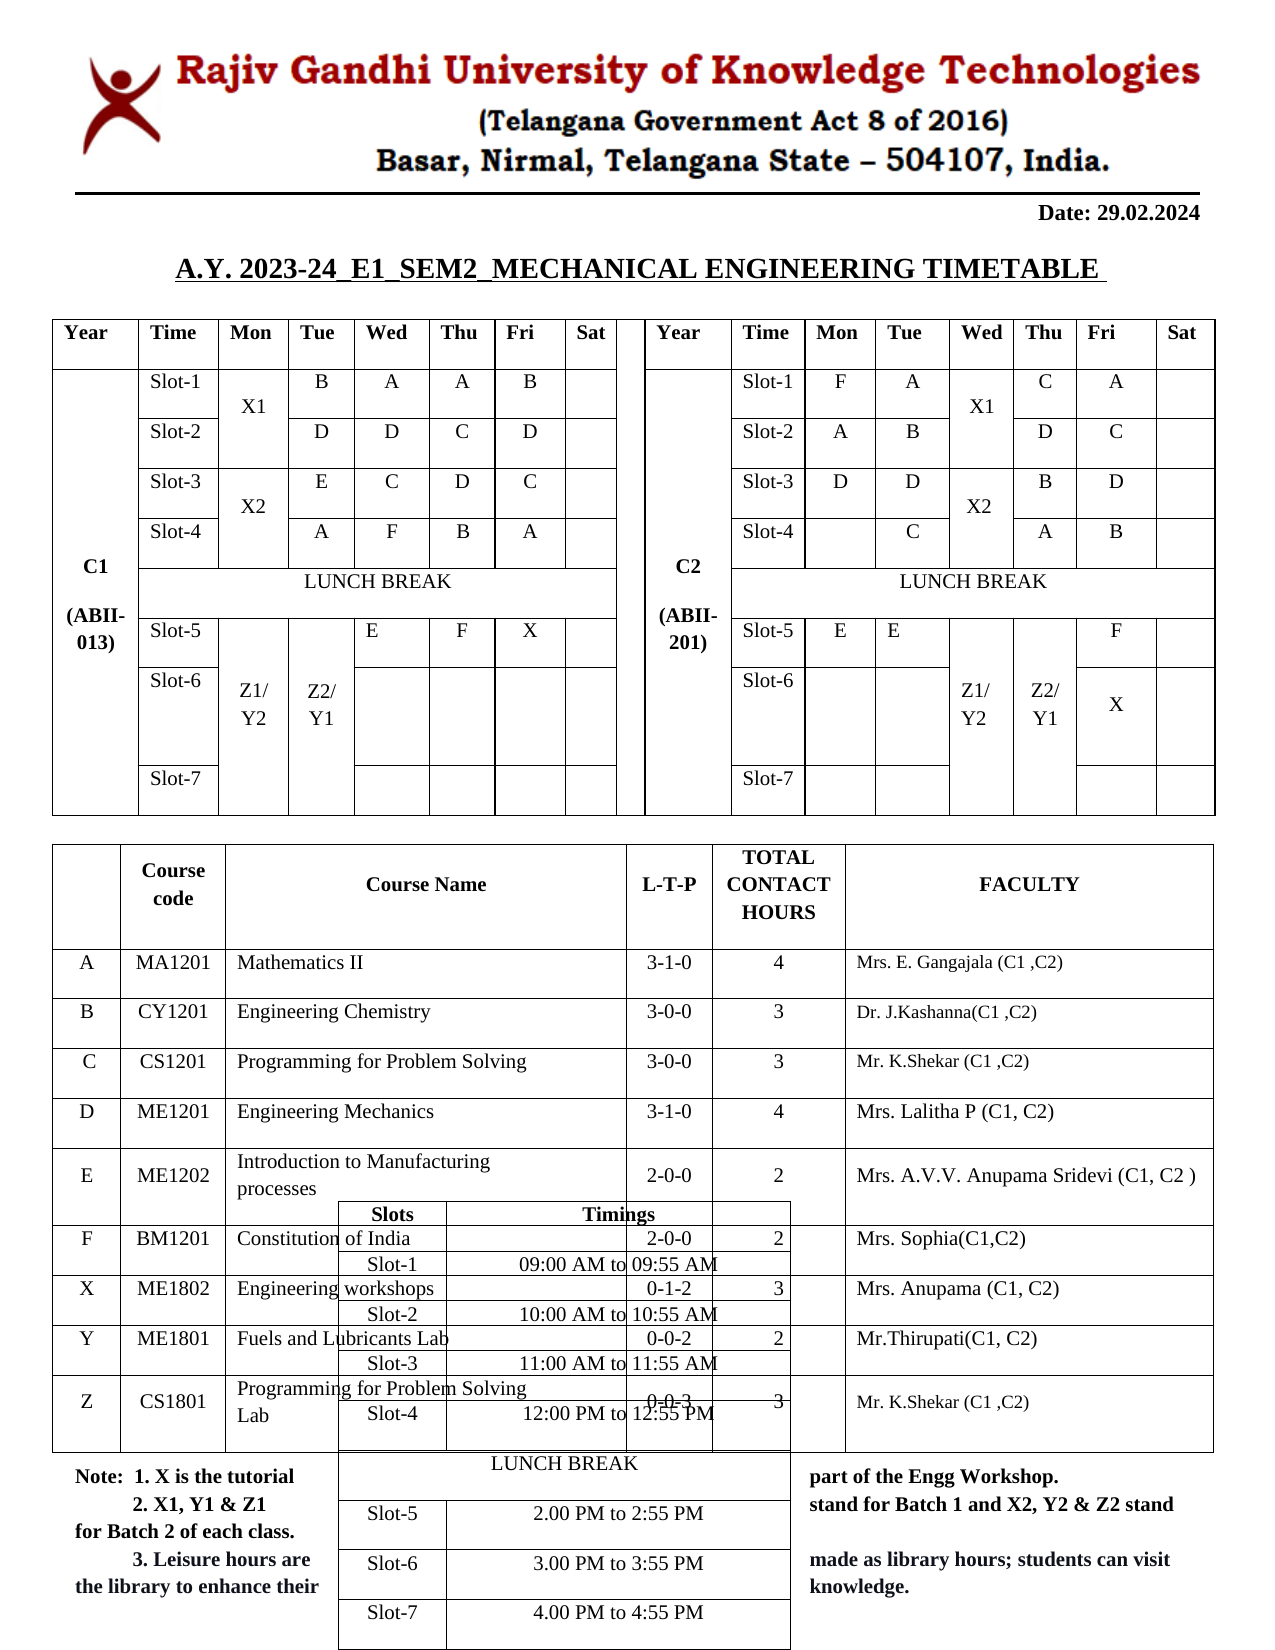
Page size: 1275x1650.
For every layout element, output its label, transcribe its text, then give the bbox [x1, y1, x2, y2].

table_cell 3 [713, 1049, 845, 1098]
text 3. Leisure hours are made as library hours; students can visit the library to enhance their knowledge. [791, 1547, 1200, 1598]
table_cell Programming for Problem Solving [226, 1049, 626, 1098]
table_cell [1077, 766, 1156, 815]
picture [75, 37, 1208, 190]
table_cell B [1014, 469, 1076, 518]
table_cell E [355, 619, 429, 667]
table_cell LUNCH BREAK [732, 569, 1214, 617]
table_cell Mr. K.Shekar (C1 ,C2) [846, 1049, 1213, 1098]
table_cell Engineering Chemistry [226, 999, 626, 1048]
table_cell 2.00 PM to 2:55 PM [447, 1501, 790, 1549]
table_cell [496, 766, 565, 815]
table_header Course Name [226, 845, 626, 948]
table_header Thu [1014, 320, 1076, 368]
table_cell [1157, 668, 1214, 765]
table_cell A [806, 419, 875, 468]
table_cell Y [53, 1326, 120, 1374]
table_header Time [732, 320, 804, 368]
table_cell Z2/Y1 [1014, 619, 1076, 815]
table_header Sat [566, 320, 616, 368]
table_cell B [876, 419, 949, 468]
table_cell Slot-2 [339, 1301, 446, 1350]
table_cell [566, 519, 616, 568]
table_cell E [53, 1149, 120, 1225]
table_header [53, 845, 120, 948]
table_cell 2 [791, 1326, 845, 1374]
table_header Course code [121, 845, 225, 948]
table_cell A [496, 519, 565, 568]
table_cell Slot-4 [139, 519, 218, 568]
table_cell Slot-6 [139, 668, 218, 765]
table_cell 09:00 AM to 09:55 AM [447, 1252, 790, 1300]
table_cell Slot-1 [732, 370, 804, 418]
table_cell E [806, 619, 875, 667]
table_cell Slot-5 [732, 619, 804, 667]
table_cell X1 [219, 370, 288, 468]
table_cell Z2/Y1 [289, 619, 354, 815]
table_cell A [1077, 370, 1156, 418]
table_cell X2 [950, 469, 1013, 568]
table_cell [355, 668, 429, 765]
table_cell 4 [713, 950, 845, 998]
table_cell Fuels and Lubricants Lab [226, 1326, 338, 1374]
table_cell [566, 668, 616, 765]
table_cell [806, 766, 875, 815]
table_header Year [646, 320, 731, 368]
table_cell Dr. J.Kashanna(C1 ,C2) [846, 999, 1213, 1048]
table_cell Slot-6 [339, 1550, 446, 1599]
table_cell Slot-3 [139, 469, 218, 518]
table_cell B [430, 519, 494, 568]
table_cell Slot-5 [139, 619, 218, 667]
text Note: 1. X is the tutorial part of the Engg Workshop. [791, 1464, 1200, 1488]
table_cell Mrs. Sophia(C1,C2) [846, 1226, 1213, 1275]
table_cell Z [53, 1376, 120, 1452]
table_cell D [876, 469, 949, 518]
table_cell Engineering Mechanics [226, 1099, 626, 1148]
table_header FACULTY [846, 845, 1213, 948]
table_cell B [53, 999, 120, 1048]
table_cell Mrs. A.V.V. Anupama Sridevi (C1, C2 ) [846, 1149, 1213, 1225]
table_cell Slot-3 [339, 1351, 446, 1400]
text Date: 29.02.2024 [75, 199, 1200, 225]
table_cell C1 (ABII-013) [53, 370, 138, 815]
table_cell C [53, 1049, 120, 1098]
table_cell D [496, 419, 565, 468]
table_cell BM1201 [121, 1226, 225, 1275]
table_cell [430, 668, 494, 765]
table_cell D [355, 419, 429, 468]
table_cell [876, 766, 949, 815]
table_cell X1 [950, 370, 1013, 468]
table_cell F [1077, 619, 1156, 667]
text 2. X1, Y1 & Z1 stand for Batch 1 and X2, Y2 & Z2 stand for Batch 2 of each class. [75, 1491, 338, 1543]
table_header Wed [950, 320, 1013, 368]
table_cell X2 [219, 469, 288, 568]
table_cell X [496, 619, 565, 667]
table_cell [566, 766, 616, 815]
table_cell Slot-2 [732, 419, 804, 468]
table_cell ME1201 [121, 1099, 225, 1148]
table_header Tue [289, 320, 354, 368]
table_cell C [496, 469, 565, 518]
table_header Slots [339, 1202, 446, 1251]
table_cell [496, 668, 565, 765]
table_cell D [53, 1099, 120, 1148]
table_cell Slot-7 [139, 766, 218, 815]
text 2. X1, Y1 & Z1 stand for Batch 1 and X2, Y2 & Z2 stand for Batch 2 of each class. [791, 1491, 1200, 1543]
table_cell A [1014, 519, 1076, 568]
table_cell X [53, 1276, 120, 1325]
table_cell Engineering workshops [226, 1276, 338, 1325]
table_header Year [53, 320, 138, 368]
table_cell 2 [713, 1149, 845, 1225]
table_cell Slot-1 [139, 370, 218, 418]
table_cell F [806, 370, 875, 418]
table_cell A [430, 370, 494, 418]
text A.Y. 2023-24_E1_SEM2_MECHANICAL ENGINEERING TIMETABLE [75, 252, 1200, 285]
table_cell 4 [713, 1099, 845, 1148]
table_cell 3-0-0 [627, 1049, 712, 1098]
table_cell Z1/Y2 [219, 619, 288, 815]
table_header Mon [219, 320, 288, 368]
table_header TOTAL CONTACT HOURS [713, 845, 845, 948]
table_cell Slot-5 [339, 1501, 446, 1549]
table_cell A [876, 370, 949, 418]
table_cell Mr. K.Shekar (C1 ,C2) [846, 1376, 1213, 1452]
table_cell [1157, 370, 1214, 418]
table_cell Slot-3 [732, 469, 804, 518]
table_cell Slot-6 [732, 668, 804, 765]
table_cell [1157, 766, 1214, 815]
table_cell F [53, 1226, 120, 1275]
table_cell CS1801 [121, 1376, 225, 1452]
table_cell D [430, 469, 494, 518]
table_cell Programming for Problem Solving Lab [226, 1376, 338, 1452]
table_cell Slot-4 [732, 519, 804, 568]
table_cell F [430, 619, 494, 667]
table_cell C [1014, 370, 1076, 418]
table_header Tue [876, 320, 949, 368]
table_cell [806, 668, 875, 765]
table_cell [1157, 419, 1214, 468]
table_cell C2 (ABII-201) [646, 370, 731, 815]
table_header Fri [496, 320, 565, 368]
table_header Fri [1077, 320, 1156, 368]
table_cell [1157, 469, 1214, 518]
table_cell 3-1-0 [627, 1099, 712, 1148]
table_cell Mathematics II [226, 950, 626, 998]
table_cell [430, 766, 494, 815]
table_cell Introduction to Manufacturing processes [226, 1149, 626, 1225]
table_cell 4.00 PM to 4:55 PM [447, 1600, 790, 1649]
table_cell ME1801 [121, 1326, 225, 1374]
table_cell Mrs. Anupama (C1, C2) [846, 1276, 1213, 1325]
table_cell Slot-7 [339, 1600, 446, 1649]
table_header Timings [447, 1202, 790, 1251]
table_cell B [289, 370, 354, 418]
table_cell D [806, 469, 875, 518]
table_cell [566, 619, 616, 667]
table_header Thu [430, 320, 494, 368]
text 3. Leisure hours are made as library hours; students can visit the library to enhance their knowledge. [75, 1547, 338, 1598]
table_cell Mrs. Lalitha P (C1, C2) [846, 1099, 1213, 1148]
table_cell C [355, 469, 429, 518]
table_cell A [53, 950, 120, 998]
table_header Mon [806, 320, 875, 368]
table_header [617, 320, 644, 815]
table_cell ME1802 [121, 1276, 225, 1325]
table_cell Mrs. E. Gangajala (C1 ,C2) [846, 950, 1213, 998]
table_cell D [1077, 469, 1156, 518]
table_cell CS1201 [121, 1049, 225, 1098]
table_cell 3-1-0 [627, 950, 712, 998]
table_cell B [1077, 519, 1156, 568]
table_cell 2-0-0 [627, 1149, 712, 1201]
table_cell 3-0-0 [627, 999, 712, 1048]
table_cell ME1202 [121, 1149, 225, 1225]
table_cell [876, 668, 949, 765]
table_cell F [355, 519, 429, 568]
table_cell Mr.Thirupati(C1, C2) [846, 1326, 1213, 1374]
table_cell D [289, 419, 354, 468]
table_cell E [876, 619, 949, 667]
table_cell 3 [713, 999, 845, 1048]
table_cell 12:00 PM to 12:55 PM [447, 1401, 790, 1450]
table_cell B [496, 370, 565, 418]
table_cell 3.00 PM to 3:55 PM [447, 1550, 790, 1599]
table_cell Z1/Y2 [950, 619, 1013, 815]
table_cell [1157, 619, 1214, 667]
table_cell E [289, 469, 354, 518]
table_cell Slot-4 [339, 1401, 446, 1450]
text Note: 1. X is the tutorial part of the Engg Workshop. [75, 1464, 338, 1488]
table_cell Slot-2 [139, 419, 218, 468]
table_cell [566, 370, 616, 418]
table_cell C [1077, 419, 1156, 468]
table_cell A [289, 519, 354, 568]
table_cell [806, 519, 875, 568]
table_cell [1157, 519, 1214, 568]
table_header L-T-P [627, 845, 712, 948]
table_cell LUNCH BREAK [339, 1451, 790, 1499]
table_cell [566, 469, 616, 518]
table_cell D [1014, 419, 1076, 468]
table_cell [566, 419, 616, 468]
table_cell 10:00 AM to 10:55 AM [447, 1301, 790, 1350]
table_cell 3 [791, 1376, 845, 1452]
table_cell [355, 766, 429, 815]
table_cell Constitution of India [226, 1226, 338, 1275]
table_cell 11:00 AM to 11:55 AM [447, 1351, 790, 1400]
table_cell Slot-7 [732, 766, 804, 815]
table_cell Slot-1 [339, 1252, 446, 1300]
table_cell A [355, 370, 429, 418]
table_header Time [139, 320, 218, 368]
table_cell C [430, 419, 494, 468]
table_header Wed [355, 320, 429, 368]
table_cell 2 [791, 1226, 845, 1275]
table_cell LUNCH BREAK [139, 569, 616, 617]
table_header Sat [1157, 320, 1214, 368]
table_cell C [876, 519, 949, 568]
table_cell 3 [791, 1276, 845, 1325]
table_cell MA1201 [121, 950, 225, 998]
table_cell X [1077, 668, 1156, 765]
table_cell CY1201 [121, 999, 225, 1048]
